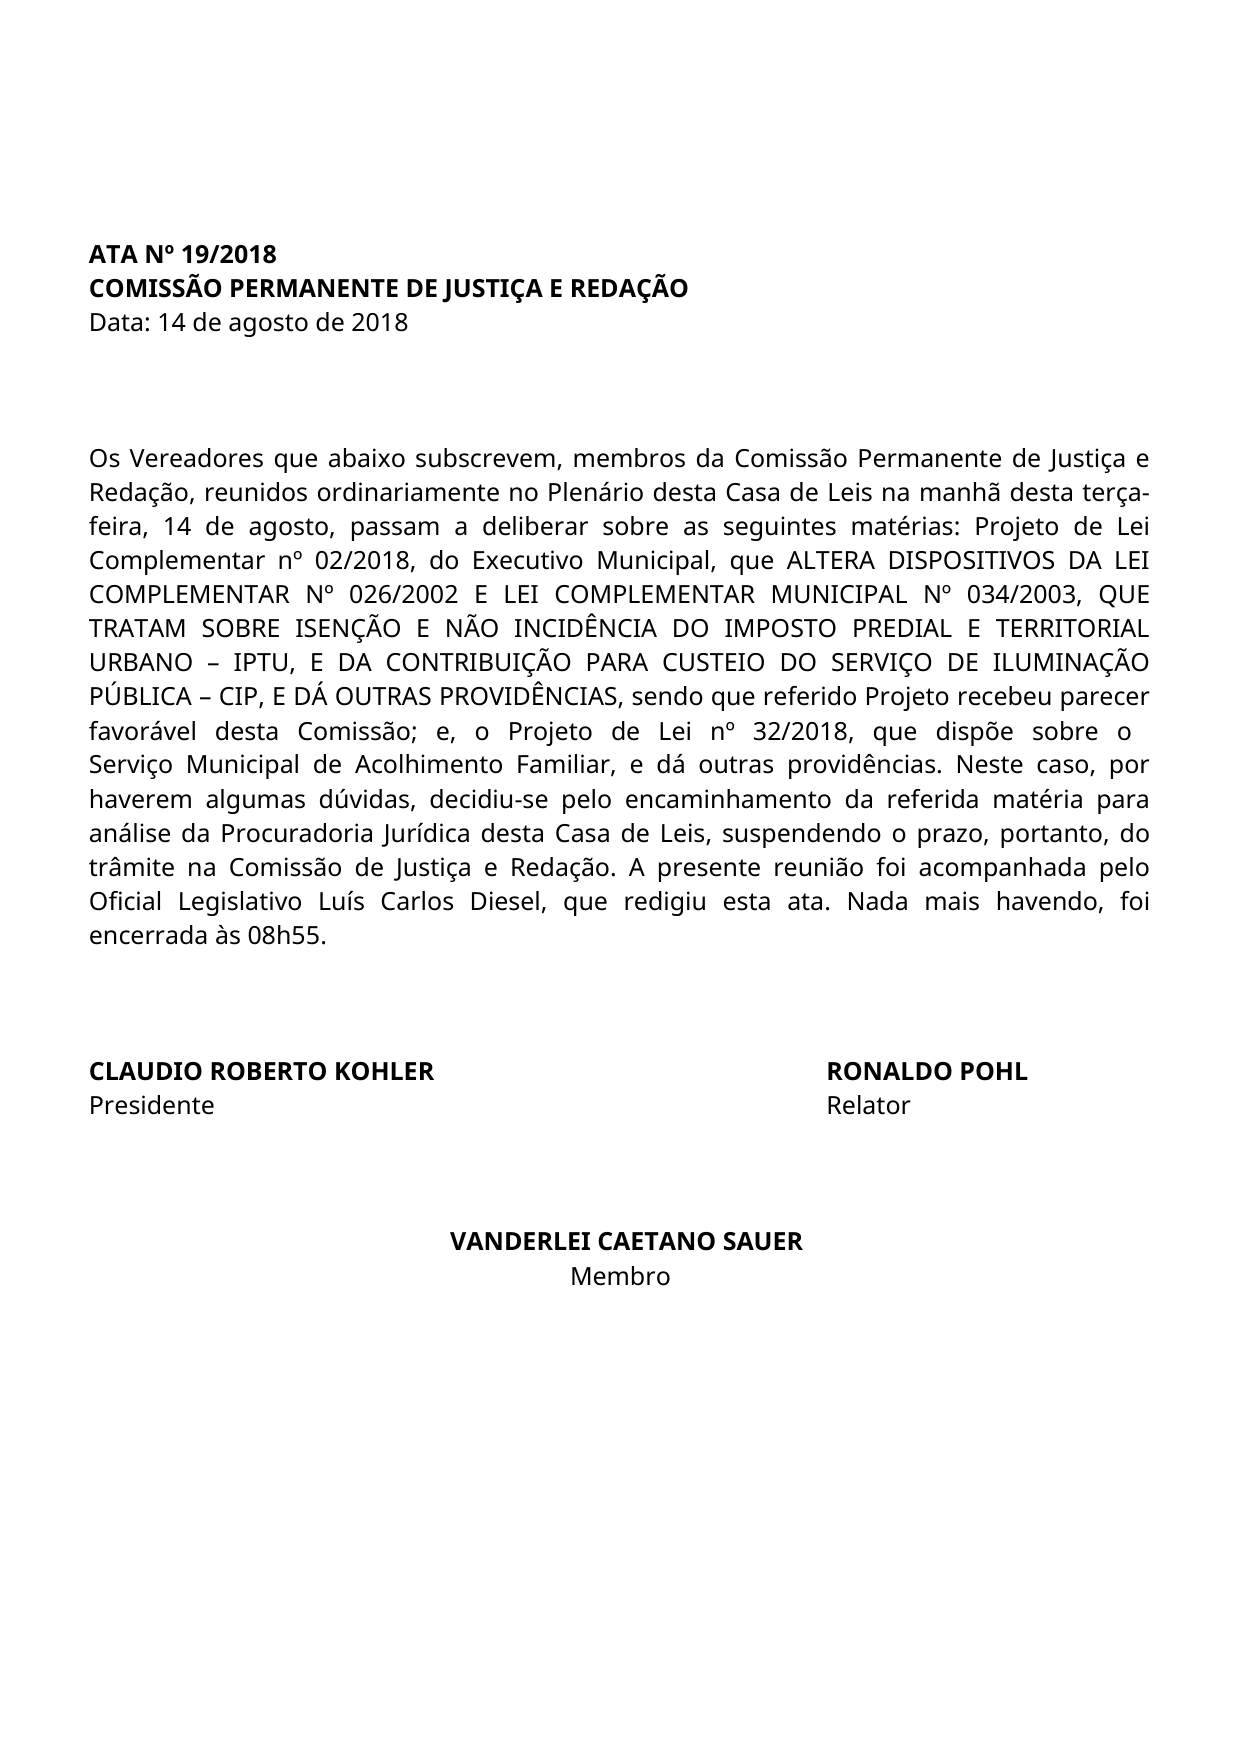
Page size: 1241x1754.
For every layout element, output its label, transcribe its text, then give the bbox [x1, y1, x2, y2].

text VANDERLEI CAETANO SAUER [89, 1224, 1152, 1258]
text CLAUDIO ROBERTO KOHLER RONALDO POHL [89, 1054, 1152, 1088]
text Membro [89, 1258, 1152, 1292]
text COMISSÃO PERMANENTE DE JUSTIÇA E REDAÇÃO [89, 270, 1152, 304]
text Os Vereadores que abaixo subscrevem, membros da Comissão Permanente de Justiça e Redação, reunidos ordinariamente no Plenário desta Casa de Leis na manhã desta terça-feira, 14 de agosto, passam a deliberar sobre as seguintes matérias: Projeto de Lei Complementar nº 02/2018, do Executivo Municipal, que ALTERA DISPOSITIVOS DA LEI COMPLEMENTAR Nº 026/2002 E LEI COMPLEMENTAR MUNICIPAL Nº 034/2003, QUE TRATAM SOBRE ISENÇÃO E NÃO INCIDÊNCIA DO IMPOSTO PREDIAL E TERRITORIAL URBANO – IPTU, E DA CONTRIBUIÇÃO PARA CUSTEIO DO SERVIÇO DE ILUMINAÇÃO PÚBLICA – CIP, E DÁ OUTRAS PROVIDÊNCIAS, sendo que referido Projeto recebeu parecer favorável desta Comissão; e, o Projeto de Lei nº 32/2018, que dispõe sobre o Serviço Municipal de Acolhimento Familiar, e dá outras providências. Neste caso, por haverem algumas dúvidas, decidiu-se pelo encaminhamento da referida matéria para análise da Procuradoria Jurídica desta Casa de Leis, suspendendo o prazo, portanto, do trâmite na Comissão de Justiça e Redação. A presente reunião foi acompanhada pelo Oficial Legislativo Luís Carlos Diesel, que redigiu esta ata. Nada mais havendo, foi encerrada às 08h55. [89, 441, 1152, 952]
text Data: 14 de agosto de 2018 [89, 304, 1152, 338]
text ATA Nº 19/2018 [89, 236, 1152, 270]
text Presidente Relator [89, 1088, 1152, 1122]
